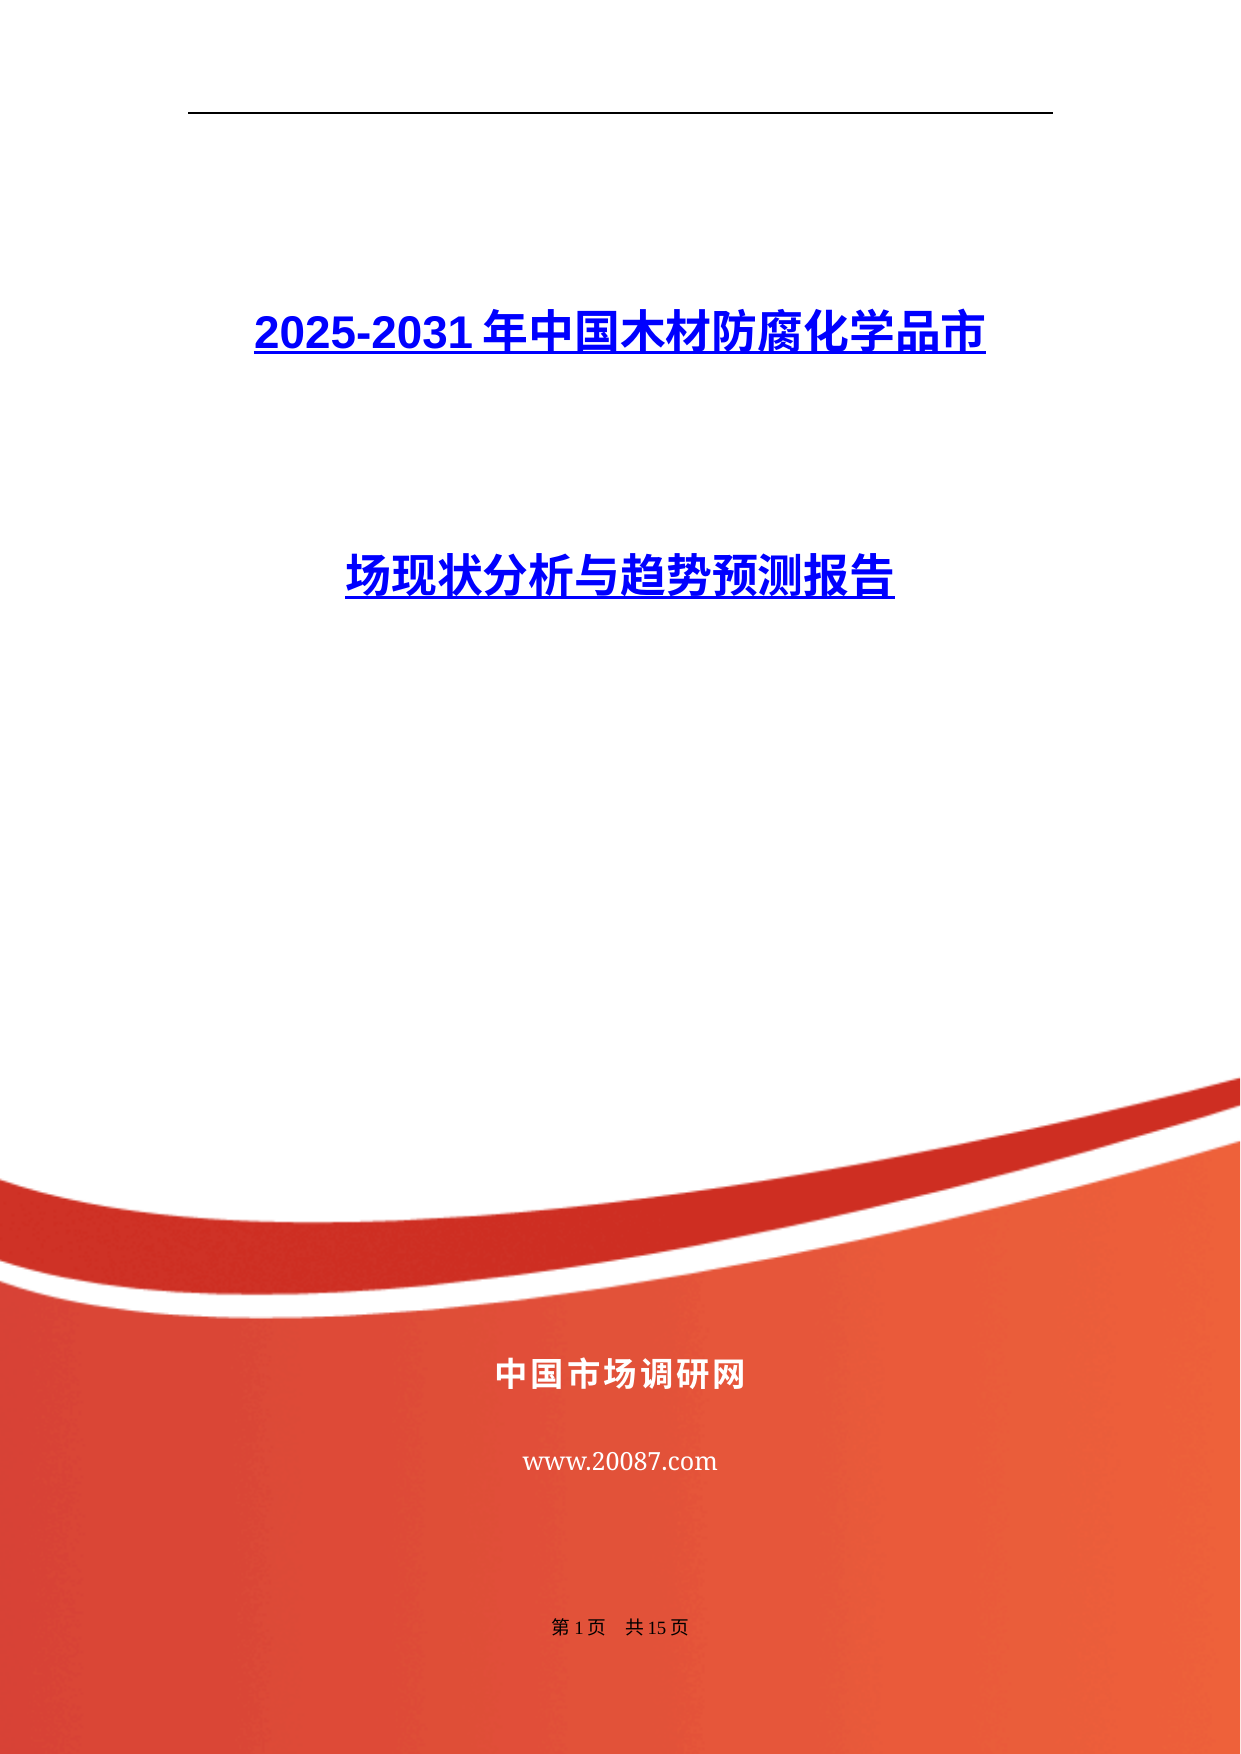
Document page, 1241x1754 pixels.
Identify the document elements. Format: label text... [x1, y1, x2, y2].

text www.20087.com [187, 1428, 1053, 1493]
picture [0, 1006, 1241, 1754]
subtitle 中国市场调研网 [187, 1339, 1053, 1404]
table_header 2025-2031年中国木材防腐化学品市场现状分析与趋势预测报告 [188, 207, 1053, 773]
